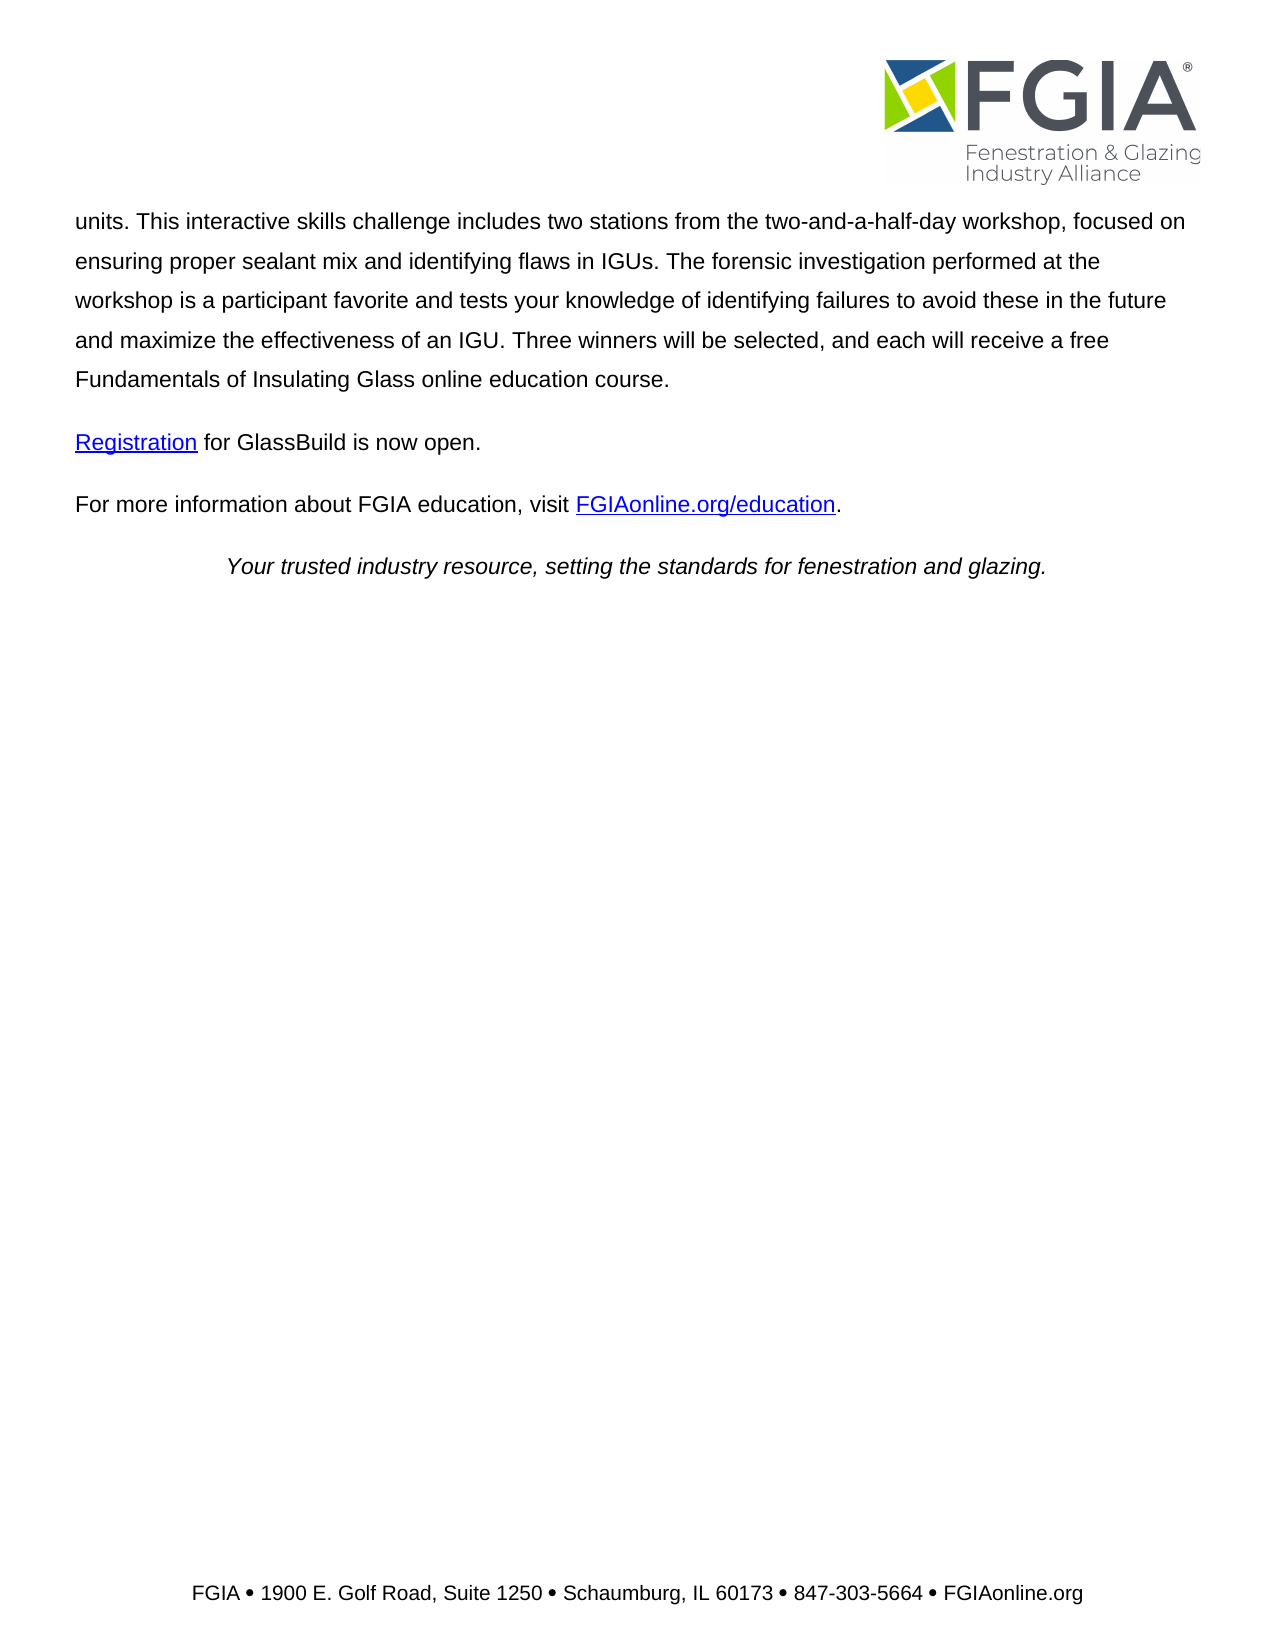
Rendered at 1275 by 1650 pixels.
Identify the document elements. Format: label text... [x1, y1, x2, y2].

text Your trusted industry resource, setting the standards for fenestration and glazing. [75, 553, 1200, 580]
picture [884, 60, 1200, 185]
text For more information about FGIA education, visit FGIAonline.org/education. [75, 491, 1200, 517]
text Registration for GlassBuild is now open. [75, 428, 1200, 455]
